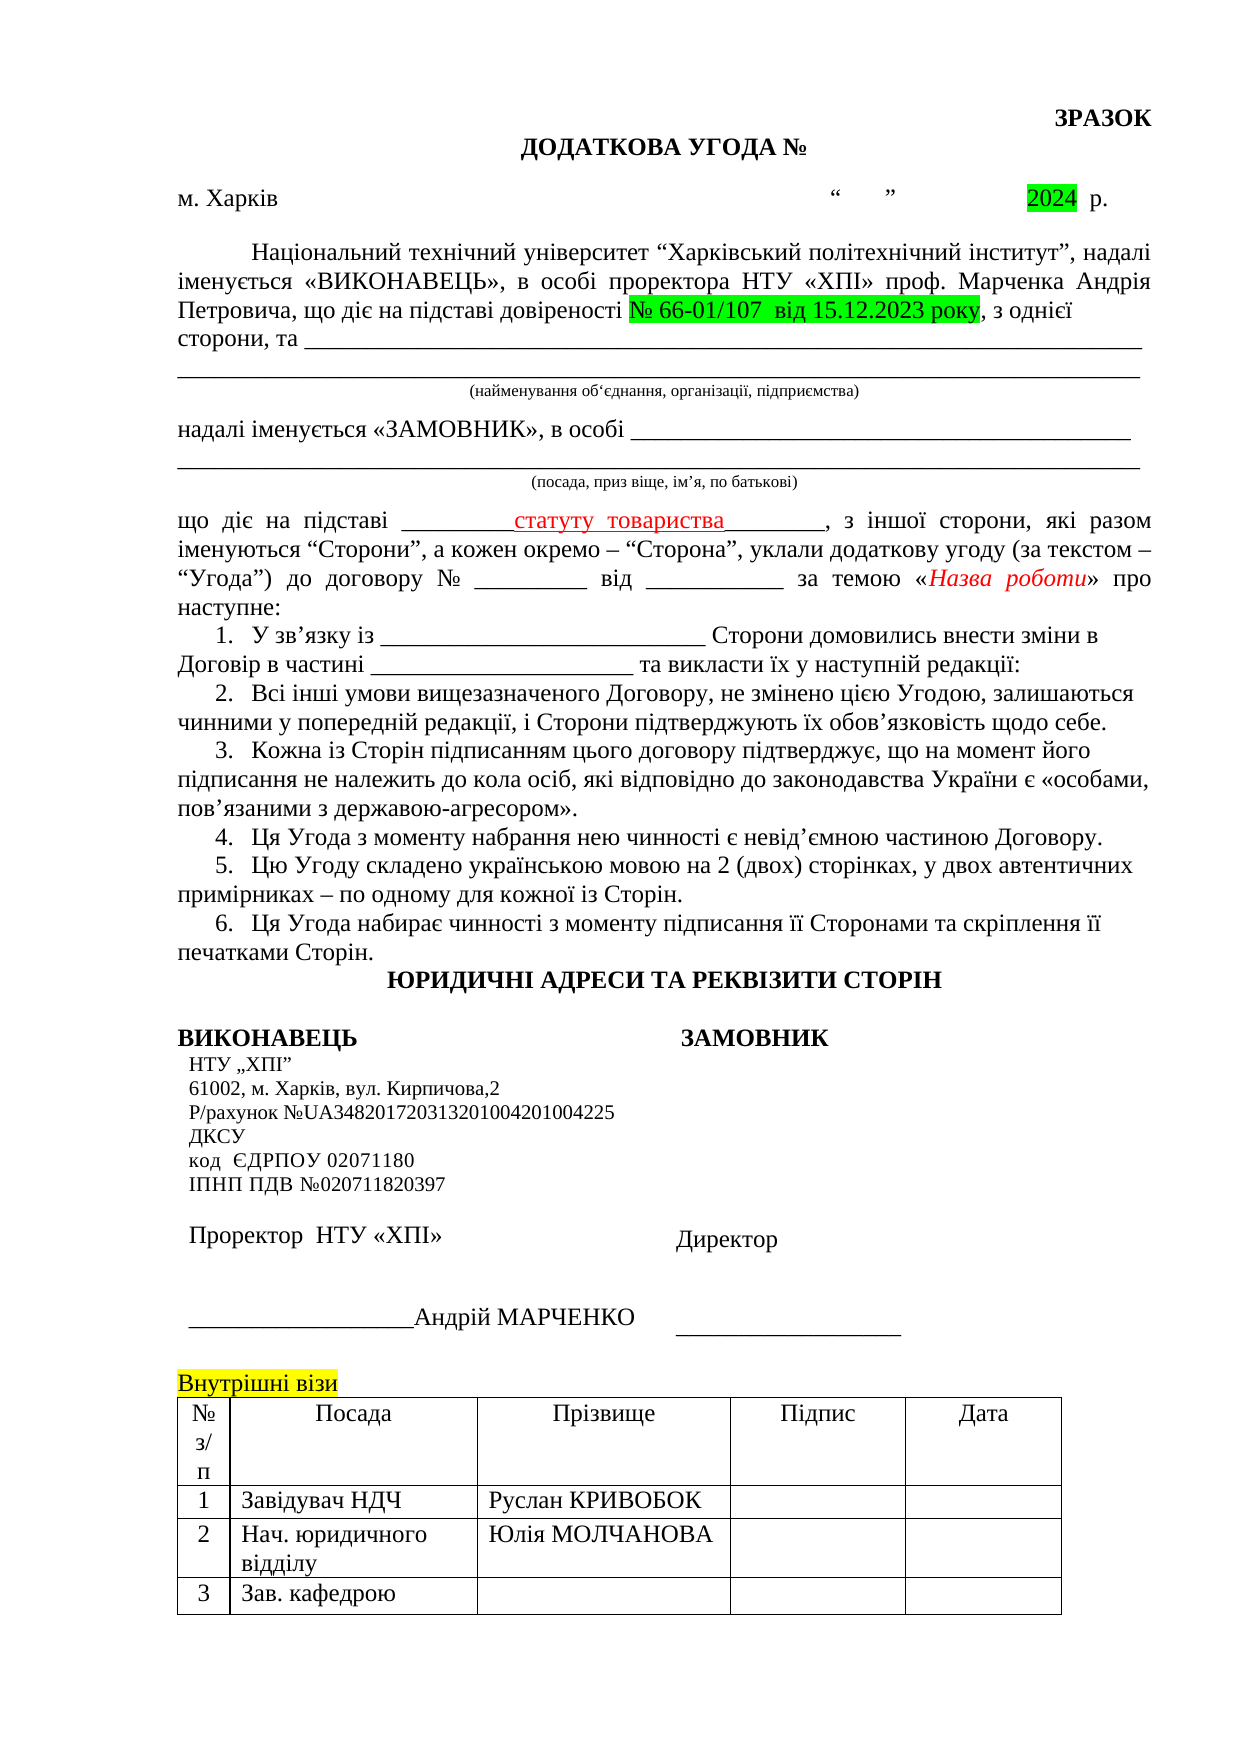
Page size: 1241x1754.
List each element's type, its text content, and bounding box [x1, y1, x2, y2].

text _____________________________________________________________________________ [177, 443, 1152, 472]
text Національний технічний університет “Харківський політехнічний інститут”, надалі іменується «Виконавець», в особі проректора НТУ «ХПІ» проф. Марченка Андрія Петровича, що діє на підставі довіреності № 66-01/107 від 15.12.2023 року, з однієї [177, 237, 1152, 323]
table_cell [731, 1519, 905, 1577]
list Кожна із Сторін підписанням цього договору підтверджує, що на момент його підписання не належить до кола осіб, які відповідно до законодавства України є «особами, пов’язаними з державою-агресором». [177, 736, 1152, 822]
table_header Підпис [731, 1398, 905, 1484]
table_header Посада [231, 1398, 477, 1484]
text _____________________________________________________________________________ [177, 352, 1152, 381]
list У зв’язку із __________________________ Сторони домовились внести зміни в Договір в частині _____________________ та викласти їх у наступній редакції: [177, 621, 1152, 678]
table_cell [906, 1486, 1061, 1518]
text Внутрішні візи [177, 1368, 1152, 1397]
text надалі іменується «Замовник», в особі ________________________________________ [177, 414, 1152, 443]
text що діє на підставі _________статуту товариства________, з іншої сторони, які разом іменуються “Сторони”, а кожен окремо – “Сторона”, уклали додаткову угоду (за текстом – “Угода”) до договору № _________ від ___________ за темою «Назва роботи» про наступне: [177, 563, 1152, 621]
table_cell [731, 1578, 905, 1614]
table_cell Руслан КРИВОБОК [478, 1486, 730, 1518]
text сторони, та ___________________________________________________________________ [177, 323, 1152, 352]
table_cell Юлія МОЛЧАНОВА [478, 1519, 730, 1577]
text (найменування об‘єднання, організації, підприємства) [177, 381, 1152, 414]
table_cell Зав. кафедрою [231, 1578, 477, 1614]
table_cell [731, 1486, 905, 1518]
table_cell [906, 1519, 1061, 1577]
table_cell [478, 1578, 730, 1614]
table_cell [906, 1578, 1061, 1614]
table_header НТУ „ХПІ” . Харків, вул. Кирпичова,2 Р/рахунок №UA348201720313201004201004225 ДКСУ код ЄДРПОУ 02071180 ІПНП ПДВ №020711820397 Проректор НТУ «ХПІ» __________________Андрій МАРЧЕНКО [177, 1052, 664, 1339]
table_header Директор __________________ [665, 1052, 1152, 1339]
list Ця Угода з моменту набрання нею чинності є невід’ємною частиною Договору. [177, 822, 1152, 851]
text що діє на підставі _________статуту товариства________, з іншої сторони, які разом іменуються “Сторони”, а кожен окремо – “Сторона”, уклали додаткову угоду (за текстом – “Угода”) до договору № _________ від ___________ за темою «Назва роботи» про наступне: [177, 506, 1032, 534]
list Ця Угода набирає чинності з моменту підписання її Сторонами та скріплення її печатками Сторін. [177, 908, 1152, 966]
table_cell Нач. юридичного відділу [231, 1519, 477, 1577]
table_cell Завідувач НДЧ [231, 1486, 477, 1518]
table_cell 3 [178, 1578, 229, 1614]
list Всі інші умови вищезазначеного Договору, не змінено цією Угодою, залишаються чинними у попередній редакції, і Сторони підтверджують їх обов’язковість щодо себе. [177, 678, 1152, 736]
table_header Дата [906, 1398, 1061, 1484]
text ВИКОНАВЕЦЬ ЗАМОВНИК [177, 1023, 1152, 1052]
text (посада, приз віще, ім’я, по батькові) [177, 472, 1152, 506]
text ЮРИДИЧНІ АДРЕСИ ТА РЕКВІЗИТИ СТОРІН [177, 966, 1152, 994]
title ДОДАТКОВА УГОДА № [177, 132, 1152, 161]
list Цю Угоду складено українською мовою на 2 (двох) сторінках, у двох автентичних примірниках – по одному для кожної із Сторін. [177, 851, 1152, 908]
table_header Прізвище [478, 1398, 730, 1484]
table_cell 1 [178, 1486, 229, 1518]
text м. Харків “ ” 2024 р. [177, 183, 1152, 212]
table_header № з/п [178, 1398, 229, 1484]
table_cell 2 [178, 1519, 229, 1577]
